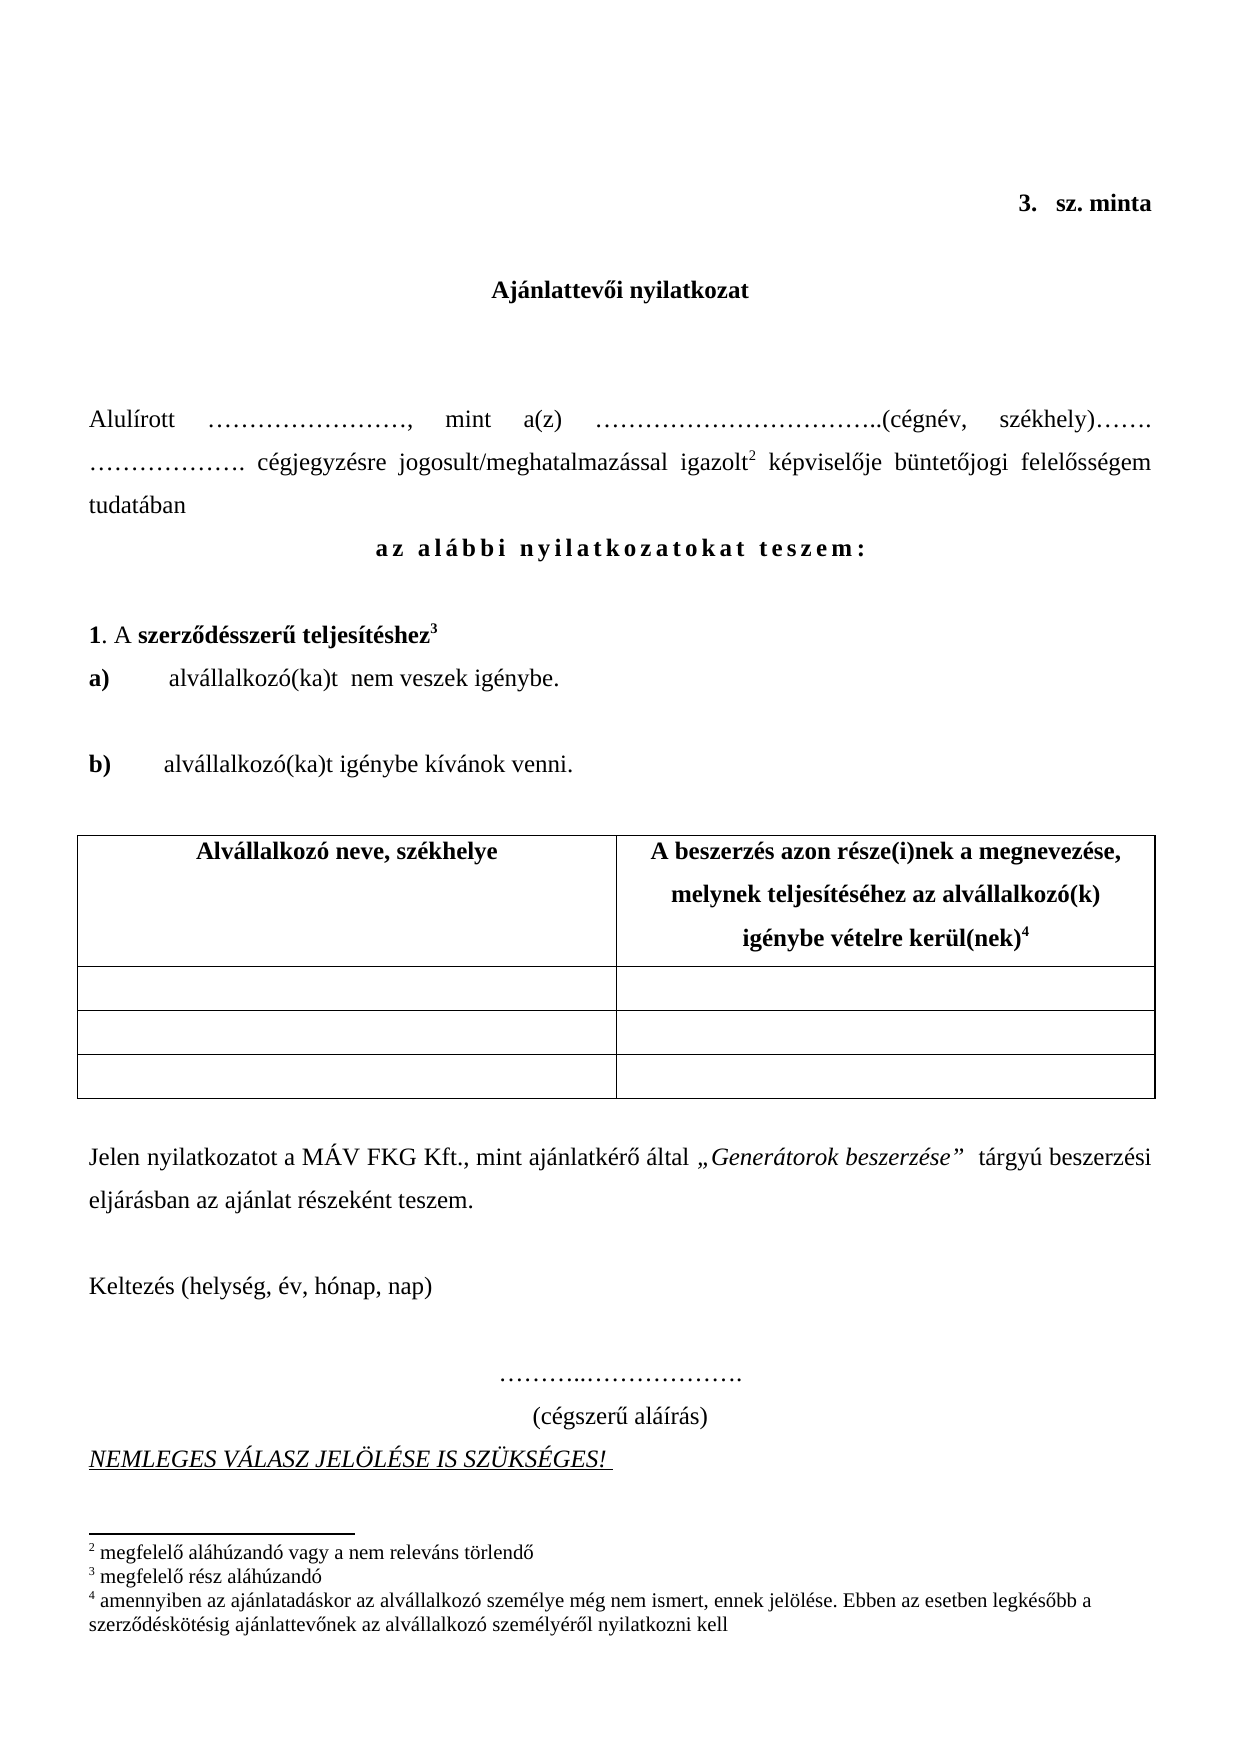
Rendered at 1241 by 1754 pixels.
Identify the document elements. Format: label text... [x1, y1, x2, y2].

text az alábbi nyilatkozatokat teszem: [89, 533, 1152, 562]
text ………..………………. [89, 1358, 1152, 1386]
text NEMLEGES VÁLASZ JELÖLÉSE IS SZÜKSÉGES! [89, 1444, 1152, 1473]
table_cell [617, 967, 1154, 1010]
table_cell [78, 1055, 616, 1098]
text Alulírott ……………………, mint a(z) ……………………………..(cégnév, székhely)…….………………. cégjegyzésre jogosult/meghatalmazással igazolt képviselője büntetőjogi felelősségem tudatában [89, 404, 1152, 519]
table_cell [617, 1011, 1154, 1054]
text 1. A szerződésszerű teljesítéshez [89, 620, 1152, 648]
text Ajánlattevői nyilatkozat [89, 275, 1152, 303]
table_cell [78, 967, 616, 1010]
list sz. minta [126, 188, 1152, 217]
text a) alvállalkozó(ka)t nem veszek igénybe. [89, 663, 1152, 692]
table_header Alvállalkozó neve, székhelye [78, 836, 616, 966]
table_cell [617, 1055, 1154, 1098]
table_header A beszerzés azon része(i)nek a megnevezése, melynek teljesítéséhez az alvállalkozó(k) igénybe vételre kerül(nek) [617, 836, 1154, 966]
list alvállalkozó(ka)t igénybe kívánok venni. [89, 749, 1152, 778]
text Jelen nyilatkozatot a MÁV FKG Kft., mint ajánlatkérő által „Generátorok beszerzése” tárgyú beszerzési eljárásban az ajánlat részeként teszem. [89, 1142, 1152, 1214]
table_cell [78, 1011, 616, 1054]
text Keltezés (helység, év, hónap, nap) [89, 1271, 1152, 1300]
text (cégszerű aláírás) [89, 1401, 1152, 1429]
